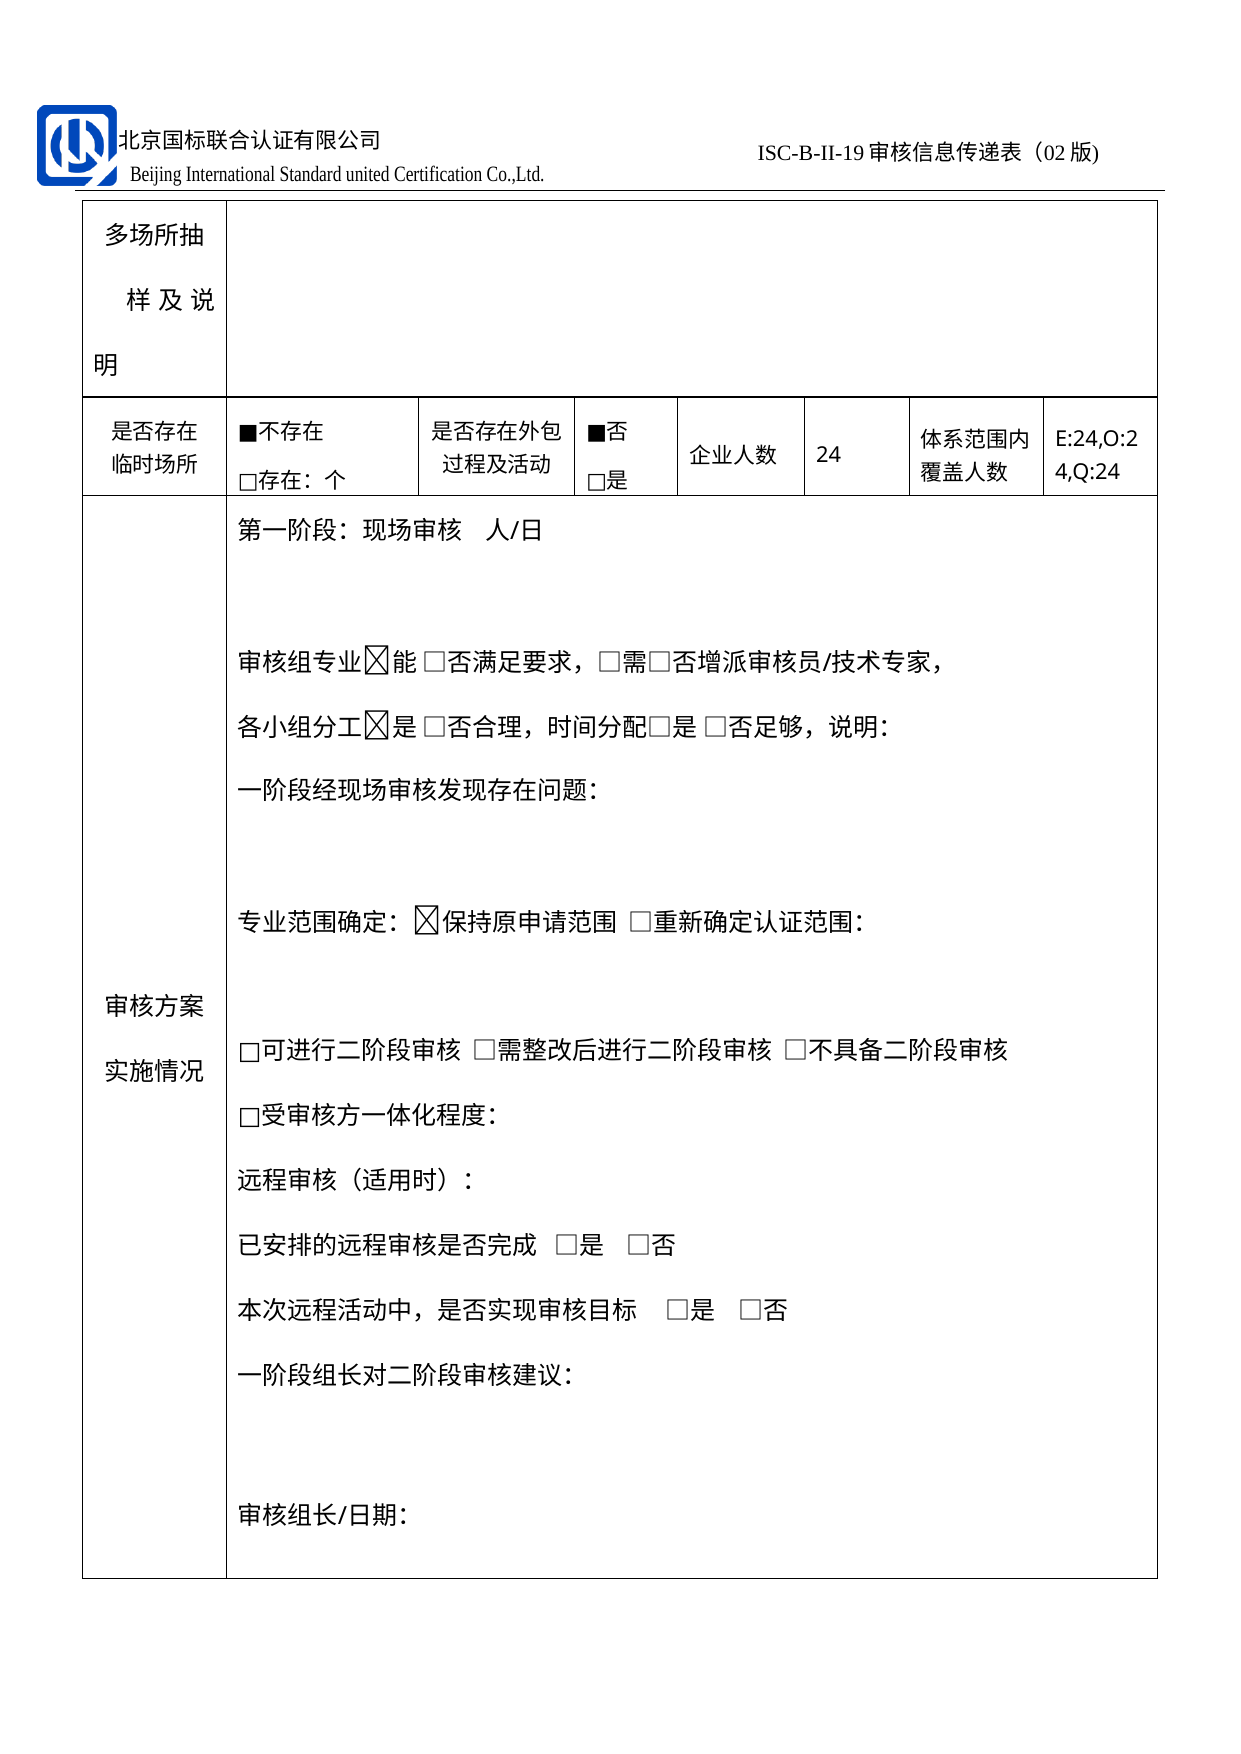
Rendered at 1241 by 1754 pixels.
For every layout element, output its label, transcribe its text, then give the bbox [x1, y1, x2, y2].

table_cell 24 [805, 398, 909, 495]
table_cell 企业人数 [678, 398, 804, 495]
table_cell ■否 □是 [575, 398, 677, 495]
table_cell 多场所抽 样及说明 [83, 201, 226, 396]
table_cell 体系范围内覆盖人数 [910, 398, 1043, 495]
table_cell 是否存在外包 过程及活动 [419, 398, 574, 495]
table_cell [227, 201, 1157, 396]
table_cell 第一阶段：现场审核 人/日 审核组专业能 □否满足要求，□需□否增派审核员/技术专家， 各小组分工是 □否合理，时间分配□是 □否足够，说明： 一阶段经现场审核发现存在问题： 专业范围确定：保持原申请范围 □重新确定认证范围： □可进行二阶段审核 □需整改后进行二阶段审核 □不具备二阶段审核 □受审核方一体化程度： 远程审核（适用时）： 已安排的远程审核是否完成 □是 □否 本次远程活动中，是否实现审核目标 □是 □否 一阶段组长对二阶段审核建议： 审核组长/日期： [227, 496, 1157, 1578]
table_cell 是否存在 临时场所 [83, 398, 226, 495]
table_cell E:24,O:24,Q:24 [1044, 398, 1157, 495]
table_cell ■不存在 □存在：个 [227, 398, 418, 495]
picture [37, 105, 117, 186]
table_cell 审核方案实施情况 [83, 496, 226, 1578]
